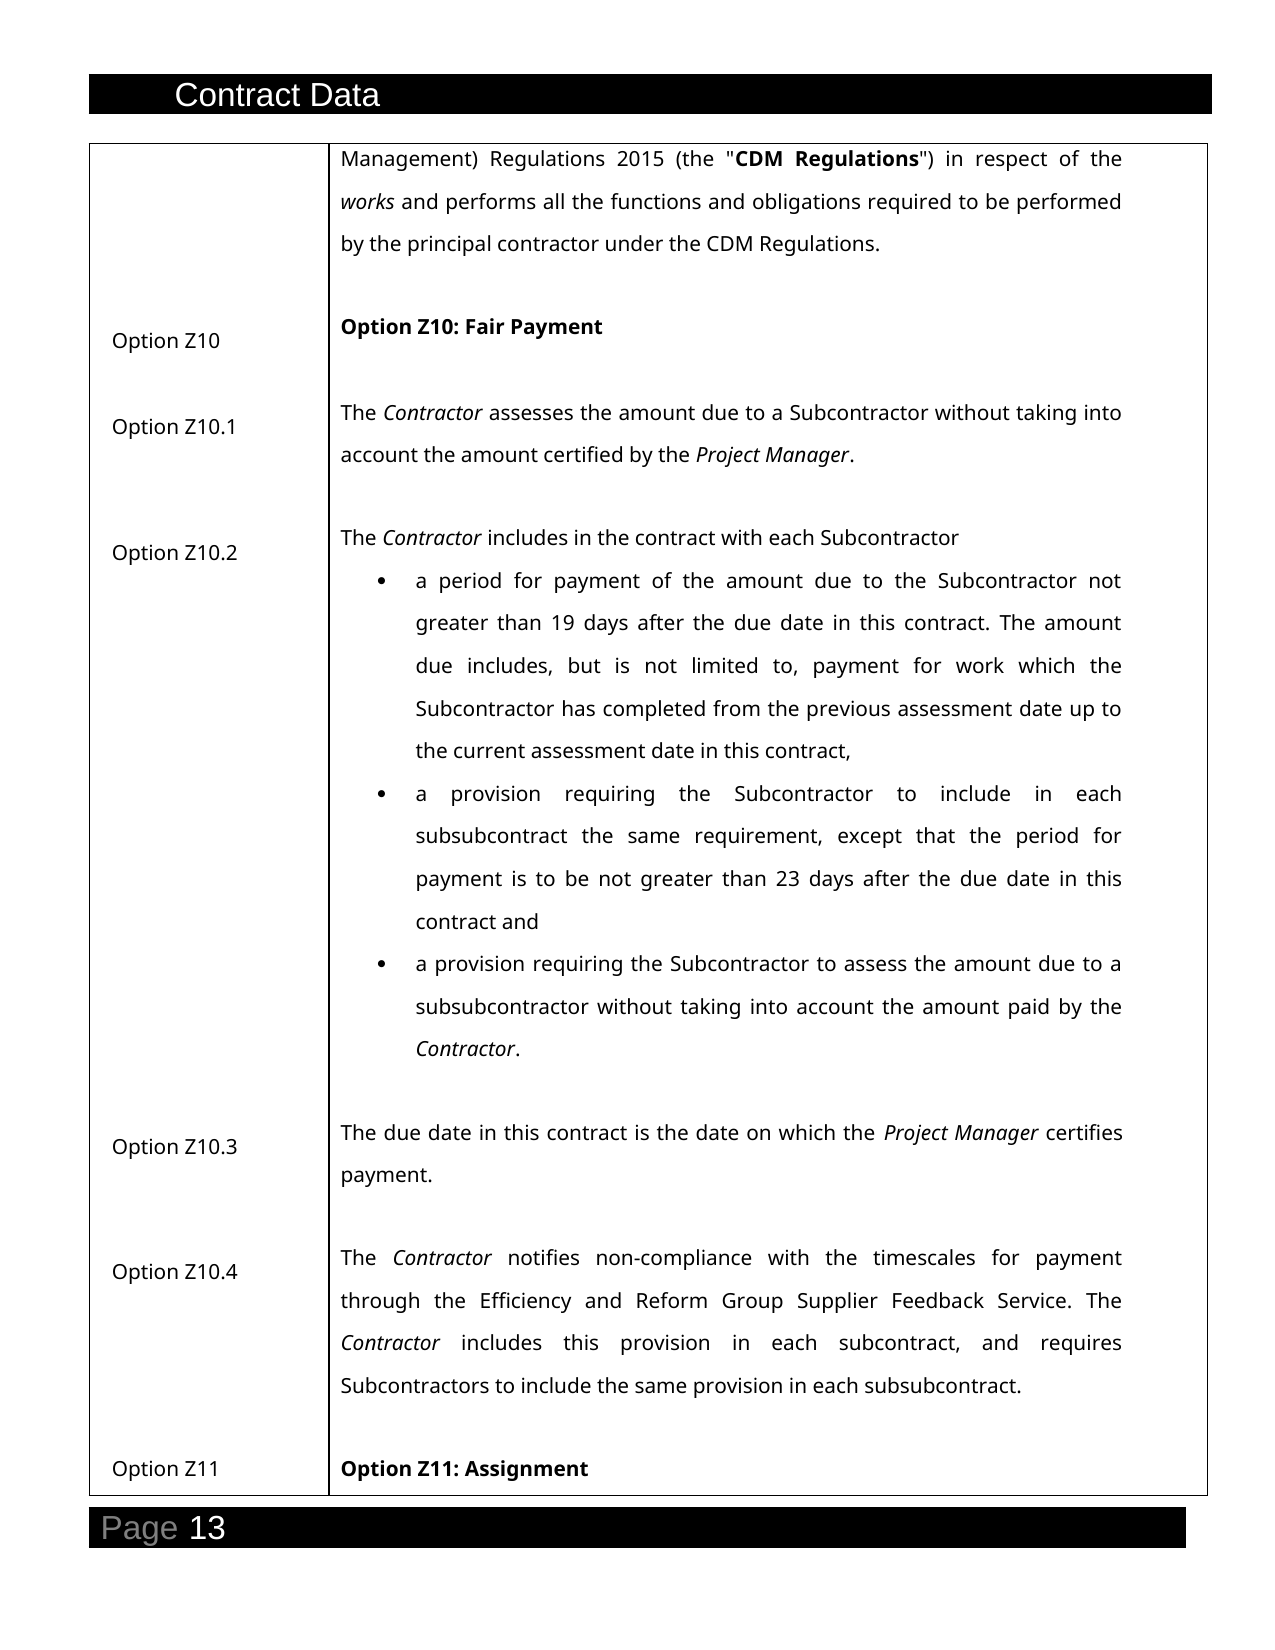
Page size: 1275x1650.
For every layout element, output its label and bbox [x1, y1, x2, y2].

table_cell [90, 144, 328, 1494]
table_cell [330, 144, 1207, 1494]
